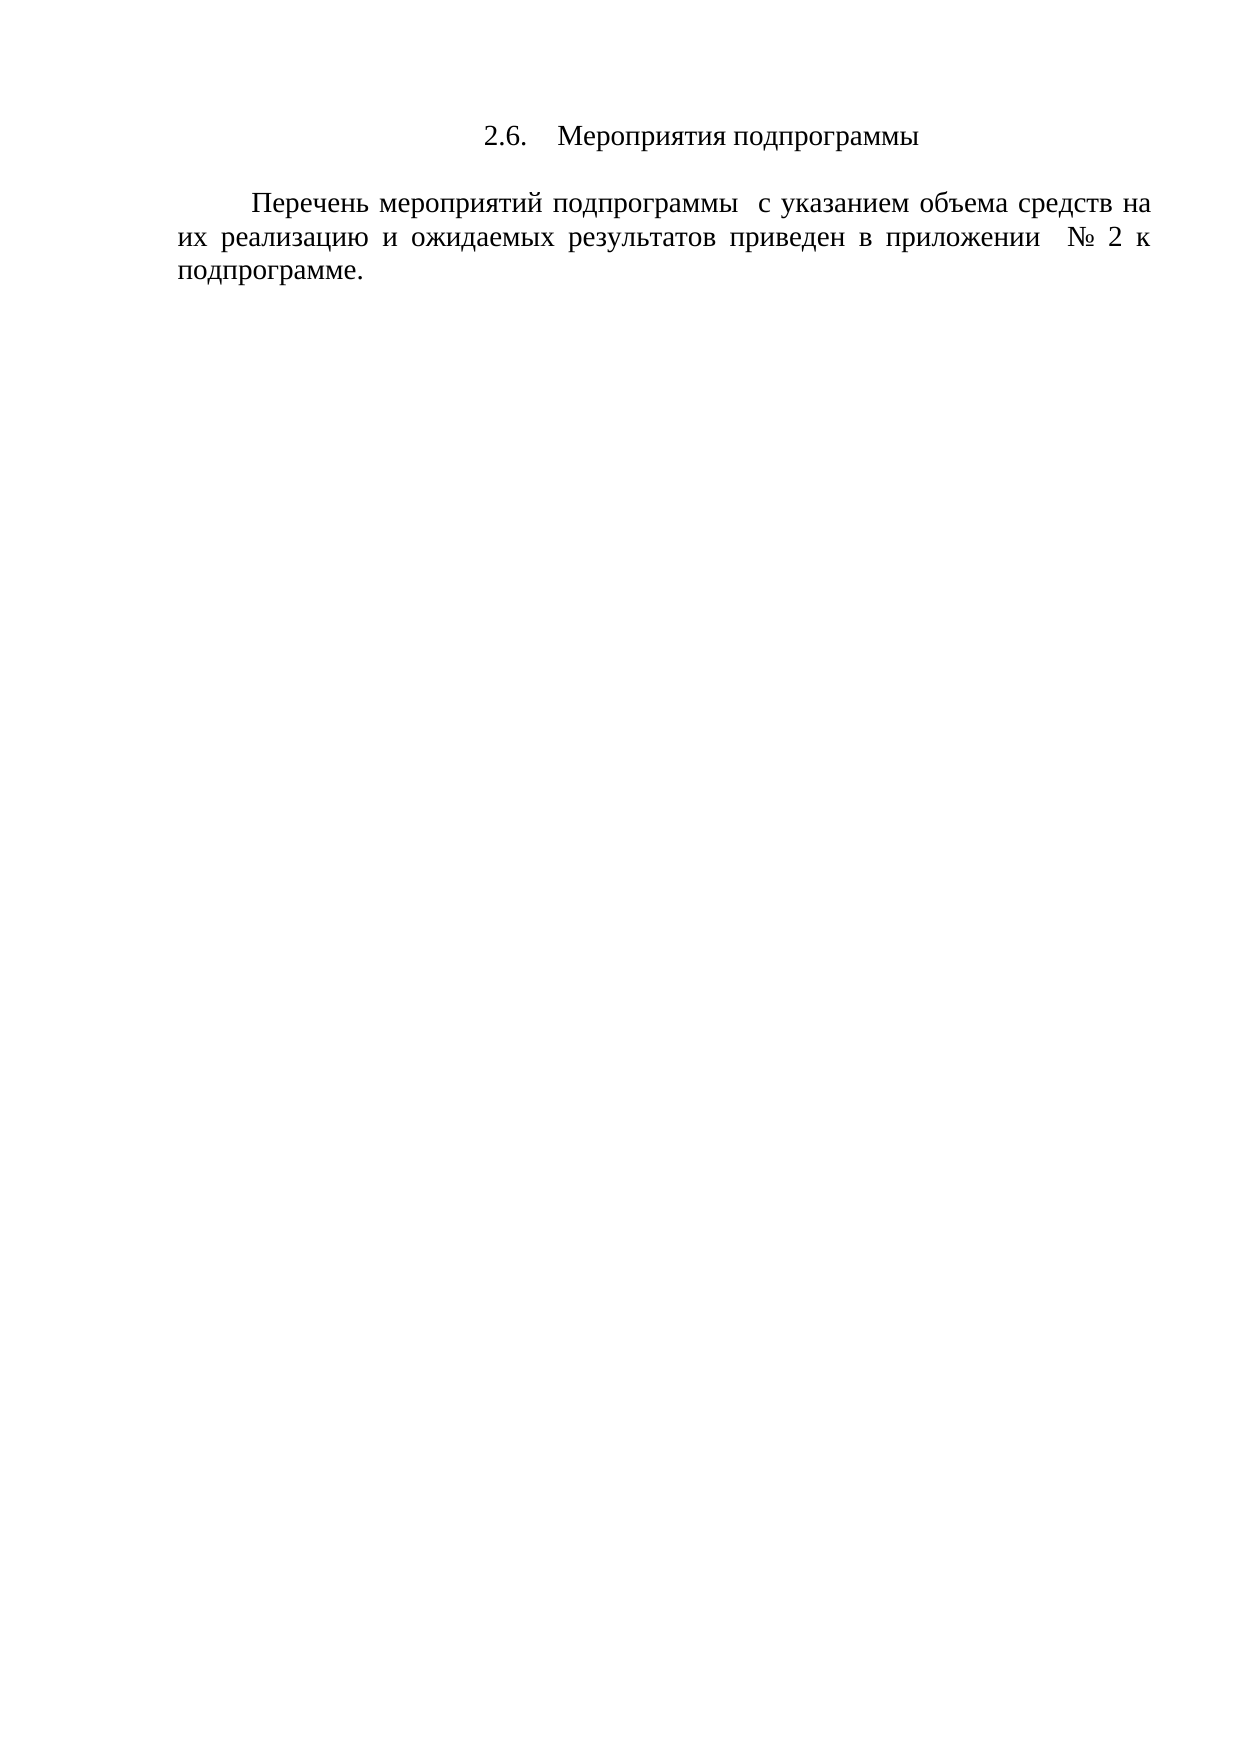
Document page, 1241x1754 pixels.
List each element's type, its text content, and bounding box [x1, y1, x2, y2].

text Перечень мероприятий подпрограммы с указанием объема средств на их реализацию и ожидаемых результатов приведен в приложении № 2 к подпрограмме. [177, 185, 1152, 286]
text 2.6. Мероприятия подпрограммы [177, 118, 1152, 152]
